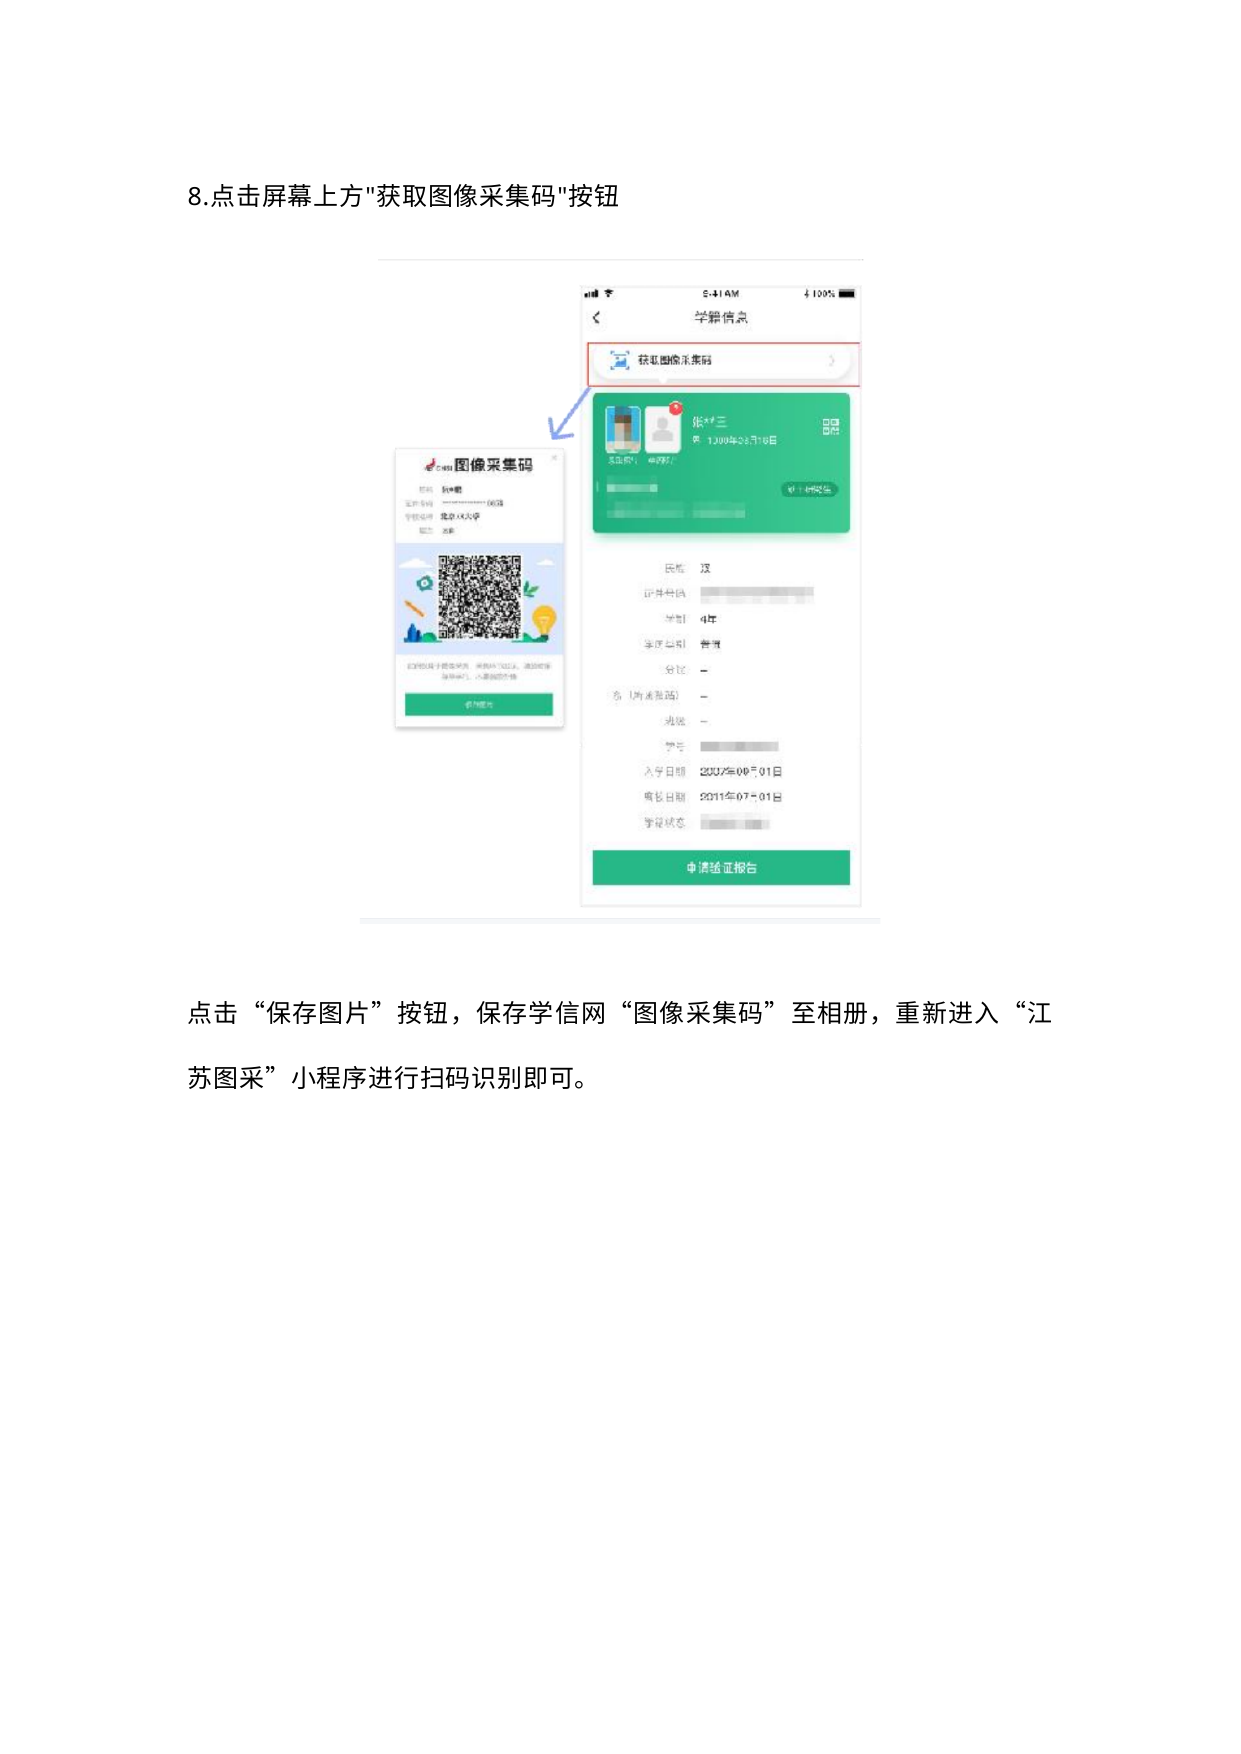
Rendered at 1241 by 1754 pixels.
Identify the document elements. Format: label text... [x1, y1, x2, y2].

text 点击“保存图片”按钮，保存学信网“图像采集码”至相册，重新进入“江苏图采”小程序进行扫码识别即可。 [187, 979, 1053, 1109]
text 8.点击屏幕上方"获取图像采集码"按钮 [187, 162, 1053, 227]
picture [359, 227, 881, 924]
